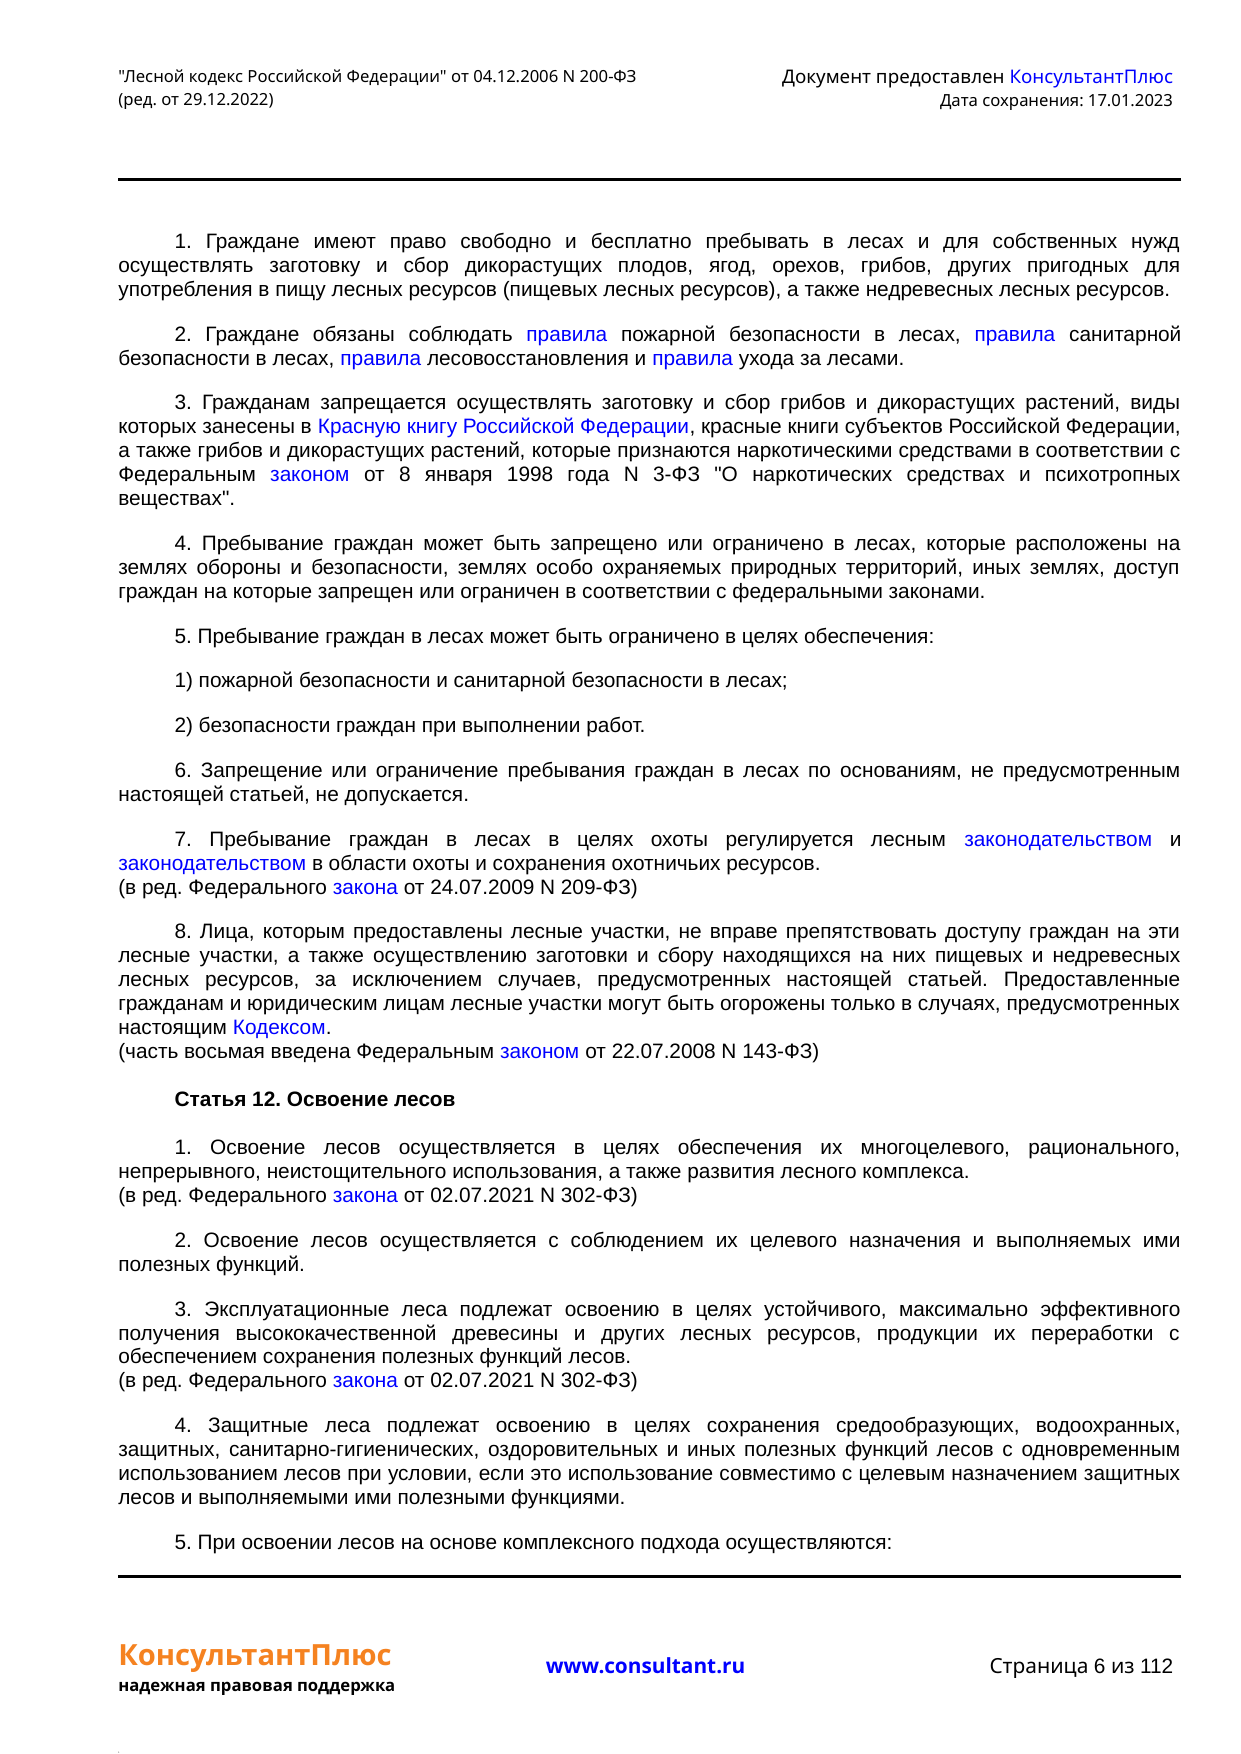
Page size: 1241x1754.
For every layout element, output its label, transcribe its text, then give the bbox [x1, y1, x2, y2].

text 5. Пребывание граждан в лесах может быть ограничено в целях обеспечения: [118, 623, 1181, 647]
text 2) безопасности граждан при выполнении работ. [118, 713, 1181, 737]
text 5. При освоении лесов на основе комплексного подхода осуществляются: [118, 1530, 1181, 1554]
text 1. Граждане имеют право свободно и бесплатно пребывать в лесах и для собственных нужд осуществлять заготовку и сбор дикорастущих плодов, ягод, орехов, грибов, других пригодных для употребления в пищу лесных ресурсов (пищевых лесных ресурсов), а также недревесных лесных ресурсов. [118, 229, 1181, 301]
text (в ред. Федерального закона от 02.07.2021 N 302-ФЗ) [118, 1183, 1181, 1207]
text 8. Лица, которым предоставлены лесные участки, не вправе препятствовать доступу граждан на эти лесные участки, а также осуществлению заготовки и сбору находящихся на них пищевых и недревесных лесных ресурсов, за исключением случаев, предусмотренных настоящей статьей. Предоставленные гражданам и юридическим лицам лесные участки могут быть огорожены только в случаях, предусмотренных настоящим Кодексом. [118, 919, 1181, 1039]
text 2. Граждане обязаны соблюдать правила пожарной безопасности в лесах, правила санитарной безопасности в лесах, правила лесовосстановления и правила ухода за лесами. [118, 321, 1181, 369]
text 2. Освоение лесов осуществляется с соблюдением их целевого назначения и выполняемых ими полезных функций. [118, 1228, 1181, 1276]
text (в ред. Федерального закона от 24.07.2009 N 209-ФЗ) [118, 874, 1181, 898]
text 6. Запрещение или ограничение пребывания граждан в лесах по основаниям, не предусмотренным настоящей статьей, не допускается. [118, 758, 1181, 806]
text 4. Пребывание граждан может быть запрещено или ограничено в лесах, которые расположены на землях обороны и безопасности, землях особо охраняемых природных территорий, иных землях, доступ граждан на которые запрещен или ограничен в соответствии с федеральными законами. [118, 531, 1181, 603]
text (в ред. Федерального закона от 02.07.2021 N 302-ФЗ) [118, 1368, 1181, 1392]
text 4. Защитные леса подлежат освоению в целях сохранения средообразующих, водоохранных, защитных, санитарно-гигиенических, оздоровительных и иных полезных функций лесов с одновременным использованием лесов при условии, если это использование совместимо с целевым назначением защитных лесов и выполняемыми ими полезными функциями. [118, 1413, 1181, 1509]
text (часть восьмая введена Федеральным законом от 22.07.2008 N 143-ФЗ) [118, 1039, 1181, 1063]
text 7. Пребывание граждан в лесах в целях охоты регулируется лесным законодательством и законодательством в области охоты и сохранения охотничьих ресурсов. [118, 827, 1181, 874]
text 1) пожарной безопасности и санитарной безопасности в лесах; [118, 668, 1181, 692]
text 1. Освоение лесов осуществляется в целях обеспечения их многоцелевого, рационального, непрерывного, неистощительного использования, а также развития лесного комплекса. [118, 1135, 1181, 1183]
text 3. Эксплуатационные леса подлежат освоению в целях устойчивого, максимально эффективного получения высококачественной древесины и других лесных ресурсов, продукции их переработки с обеспечением сохранения полезных функций лесов. [118, 1296, 1181, 1368]
text 3. Гражданам запрещается осуществлять заготовку и сбор грибов и дикорастущих растений, виды которых занесены в Красную книгу Российской Федерации, красные книги субъектов Российской Федерации, а также грибов и дикорастущих растений, которые признаются наркотическими средствами в соответствии с Федеральным законом от 8 января 1998 года N 3-ФЗ "О наркотических средствах и психотропных веществах". [118, 390, 1181, 510]
title Статья 12. Освоение лесов [118, 1087, 1181, 1111]
